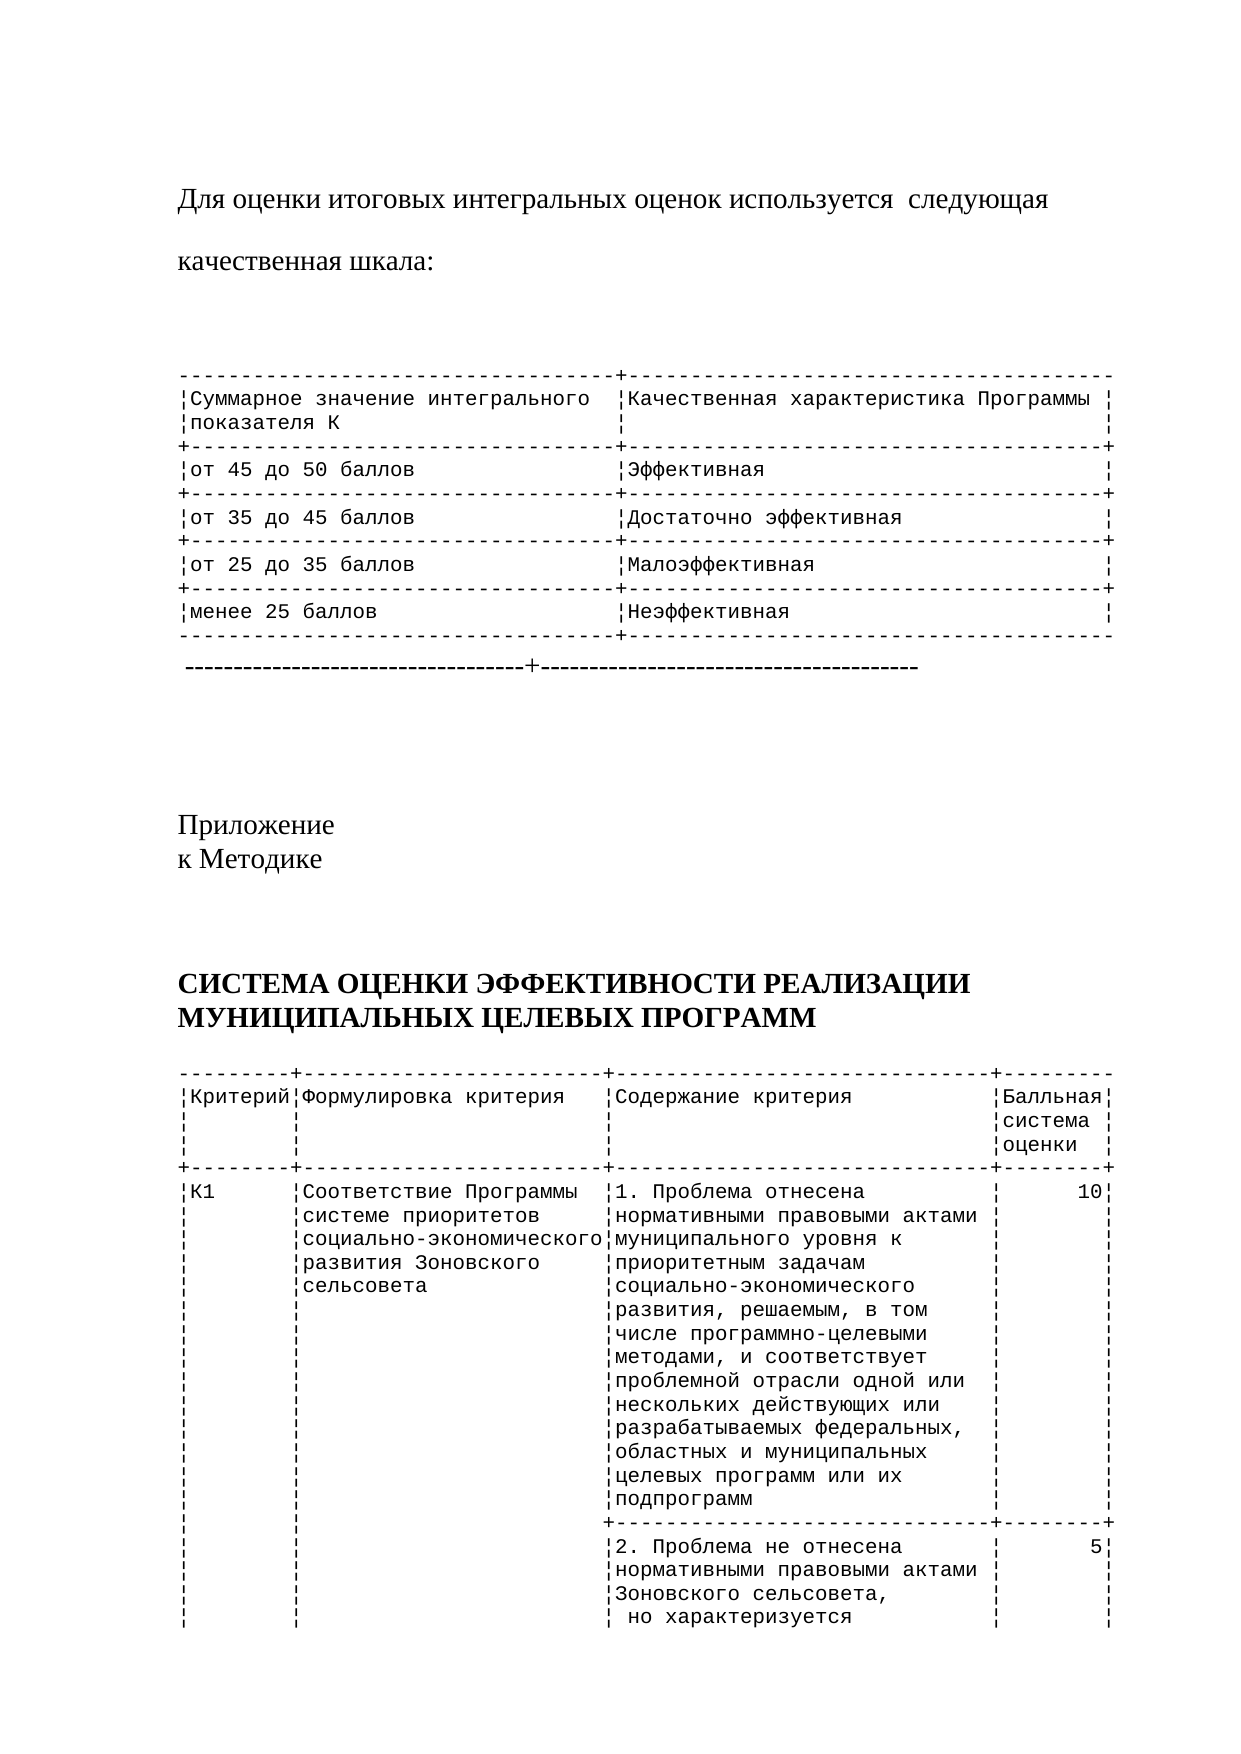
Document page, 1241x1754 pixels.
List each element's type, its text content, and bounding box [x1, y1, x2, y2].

text ¦ ¦ +------------------------------+--------+ [177, 1512, 1152, 1536]
text ¦ ¦ ¦проблемной отрасли одной или ¦ ¦ [177, 1370, 1152, 1394]
text ¦ ¦ ¦ ¦система ¦ [177, 1110, 1152, 1134]
text ¦показателя К ¦ ¦ [177, 412, 1152, 436]
text ¦ ¦сельсовета ¦социально-экономического ¦ ¦ [177, 1276, 1152, 1299]
text ---------+------------------------+------------------------------+--------- [177, 1063, 1152, 1086]
text ¦от 25 до 35 баллов ¦Малоэффективная ¦ [177, 554, 1152, 578]
text ¦от 45 до 50 баллов ¦Эффективная ¦ [177, 459, 1152, 483]
text ¦ ¦социально-экономического¦муниципального уровня к ¦ ¦ [177, 1228, 1152, 1252]
text ¦К1 ¦Соответствие Программы ¦1. Проблема отнесена ¦ 10¦ [177, 1181, 1152, 1204]
text Для оценки итоговых интегральных оценок используется следующая [177, 181, 1152, 214]
text +----------------------------------+--------------------------------------+ [177, 578, 1152, 601]
text ¦Суммарное значение интегрального ¦Качественная характеристика Программы ¦ [177, 388, 1152, 412]
text ¦ ¦ ¦числе программно-целевыми ¦ ¦ [177, 1323, 1152, 1346]
text ¦ ¦ ¦областных и муниципальных ¦ ¦ [177, 1441, 1152, 1465]
text Приложение к Методике [177, 807, 1152, 874]
text ¦ ¦ ¦Зоновского сельсовета, ¦ ¦ [177, 1583, 1152, 1607]
text -----------------------------------+--------------------------------------- [177, 365, 1152, 388]
text качественная шкала: [177, 243, 1152, 277]
text ¦ ¦системе приоритетов ¦нормативными правовыми актами ¦ ¦ [177, 1204, 1152, 1228]
text -----------------------------------+--------------------------------------- [177, 648, 1152, 682]
text ¦ ¦ ¦нормативными правовыми актами ¦ ¦ [177, 1559, 1152, 1583]
text ¦ ¦ ¦2. Проблема не отнесена ¦ 5¦ [177, 1536, 1152, 1559]
text ¦ ¦ ¦нескольких действующих или ¦ ¦ [177, 1394, 1152, 1417]
text ¦от 35 до 45 баллов ¦Достаточно эффективная ¦ [177, 507, 1152, 530]
text +--------+------------------------+------------------------------+--------+ [177, 1157, 1152, 1181]
text ¦ ¦ ¦подпрограмм ¦ ¦ [177, 1488, 1152, 1512]
text СИСТЕМА ОЦЕНКИ ЭФФЕКТИВНОСТИ РЕАЛИЗАЦИИ МУНИЦИПАЛЬНЫХ ЦЕЛЕВЫХ ПРОГРАММ [177, 966, 1152, 1033]
text ¦ ¦ ¦разрабатываемых федеральных, ¦ ¦ [177, 1417, 1152, 1441]
text ¦ ¦ ¦ но характеризуется ¦ ¦ [177, 1607, 1152, 1630]
text +----------------------------------+--------------------------------------+ [177, 483, 1152, 507]
text ¦ ¦ ¦методами, и соответствует ¦ ¦ [177, 1346, 1152, 1370]
text +----------------------------------+--------------------------------------+ [177, 530, 1152, 554]
text ¦ ¦ ¦ ¦оценки ¦ [177, 1134, 1152, 1157]
text ¦ ¦ ¦развития, решаемым, в том ¦ ¦ [177, 1299, 1152, 1323]
text ¦менее 25 баллов ¦Неэффективная ¦ [177, 601, 1152, 625]
text ¦Критерий¦Формулировка критерия ¦Содержание критерия ¦Балльная¦ [177, 1086, 1152, 1110]
text +----------------------------------+--------------------------------------+ [177, 436, 1152, 459]
text -----------------------------------+--------------------------------------- [177, 625, 1152, 648]
text ¦ ¦развития Зоновского ¦приоритетным задачам ¦ ¦ [177, 1252, 1152, 1276]
text ¦ ¦ ¦целевых программ или их ¦ ¦ [177, 1465, 1152, 1488]
